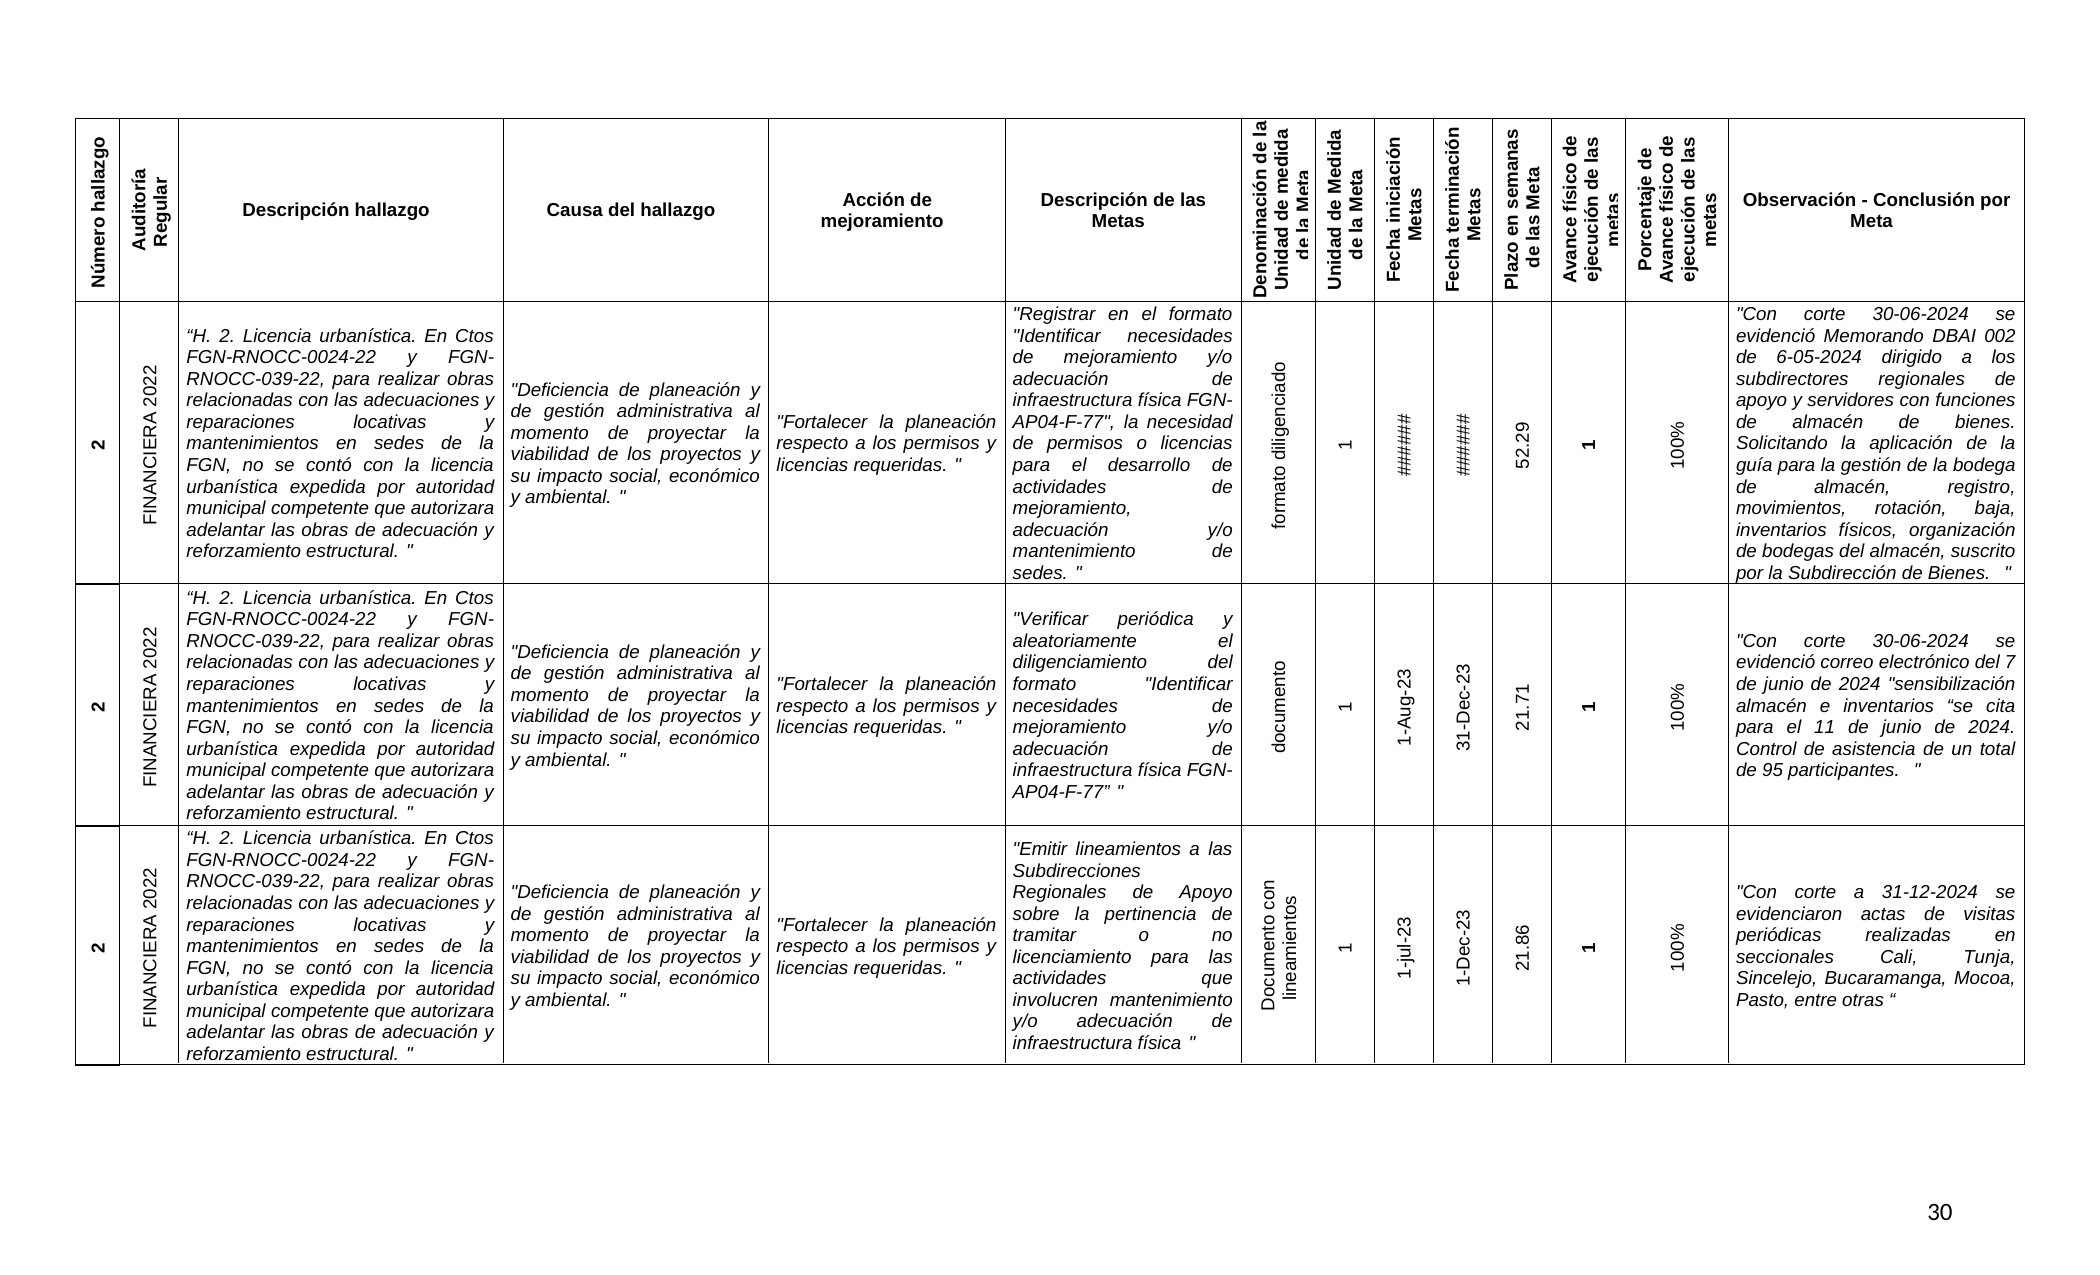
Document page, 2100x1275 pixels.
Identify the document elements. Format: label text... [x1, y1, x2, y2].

table_cell 100% [1626, 584, 1728, 825]
table_cell 21.71 [1493, 584, 1551, 825]
table_header Avance físico de ejecución de las metas [1552, 119, 1625, 301]
table_cell “H. 2. Licencia urbanística. En Ctos FGN-RNOCC-0024-22 y FGN-RNOCC-039-22, para realizar obras relacionadas con las adecuaciones y reparaciones locativas y mantenimientos en sedes de la FGN, no se contó con la licencia urbanística expedida por autoridad municipal competente que autorizara adelantar las obras de adecuación y reforzamiento estructural. " [179, 302, 503, 583]
table_cell documento [1242, 584, 1315, 825]
table_cell "Fortalecer la planeación respecto a los permisos y licencias requeridas. " [769, 302, 1005, 583]
table_header Denominación de la Unidad de medida de la Meta [1242, 119, 1315, 301]
table_cell ###### [1434, 302, 1492, 583]
table_cell 2 [76, 827, 119, 1064]
table_cell 100% [1626, 302, 1728, 583]
table_header Fecha iniciación Metas [1375, 119, 1433, 301]
table_cell 1-jul-23 [1374, 826, 1433, 1064]
table_cell 1 [1316, 302, 1374, 583]
table_cell "Con corte a 31-12-2024 se evidenciaron actas de visitas periódicas realizadas en seccionales Cali, Tunja, Sincelejo, Bucaramanga, Mocoa, Pasto, entre otras “ [1729, 826, 2024, 1064]
table_cell 1-Aug-23 [1375, 584, 1433, 825]
table_cell “H. 2. Licencia urbanística. En Ctos FGN-RNOCC-0024-22 y FGN-RNOCC-039-22, para realizar obras relacionadas con las adecuaciones y reparaciones locativas y mantenimientos en sedes de la FGN, no se contó con la licencia urbanística expedida por autoridad municipal competente que autorizara adelantar las obras de adecuación y reforzamiento estructural. " [179, 826, 503, 1064]
table_cell 100% [1625, 826, 1728, 1064]
table_cell "Registrar en el formato "Identificar necesidades de mejoramiento y/o adecuación de infraestructura física FGN-AP04-F-77", la necesidad de permisos o licencias para el desarrollo de actividades de mejoramiento, adecuación y/o mantenimiento de sedes. " [1006, 302, 1241, 583]
table_header Número hallazgo [76, 119, 119, 301]
table_cell "Emitir lineamientos a las Subdirecciones Regionales de Apoyo sobre la pertinencia de tramitar o no licenciamiento para las actividades que involucren mantenimiento y/o adecuación de infraestructura física " [1005, 826, 1241, 1064]
table_cell "Fortalecer la planeación respecto a los permisos y licencias requeridas. " [769, 826, 1005, 1064]
table_header Observación - Conclusión por Meta [1729, 119, 2024, 301]
table_cell "Fortalecer la planeación respecto a los permisos y licencias requeridas. " [769, 584, 1005, 825]
table_cell 1 [1315, 826, 1374, 1064]
table_cell 2 [76, 585, 119, 825]
table_cell 1-Dec-23 [1433, 826, 1492, 1064]
table_cell formato diligenciado [1242, 302, 1315, 583]
table_cell "Deficiencia de planeación y de gestión administrativa al momento de proyectar la viabilidad de los proyectos y su impacto social, económico y ambiental. " [504, 584, 768, 825]
table_cell 21.86 [1492, 826, 1551, 1064]
table_header Auditoría Regular [120, 119, 178, 301]
table_header Descripción de las Metas [1006, 119, 1241, 301]
table_cell FINANCIERA 2022 [120, 584, 178, 825]
table_cell 1 [1316, 584, 1374, 825]
table_cell FINANCIERA 2022 [120, 302, 178, 583]
table_cell "Deficiencia de planeación y de gestión administrativa al momento de proyectar la viabilidad de los proyectos y su impacto social, económico y ambiental. " [504, 302, 768, 583]
table_cell ###### [1375, 302, 1433, 583]
table_cell 1 [1552, 302, 1625, 583]
table_cell “H. 2. Licencia urbanística. En Ctos FGN-RNOCC-0024-22 y FGN-RNOCC-039-22, para realizar obras relacionadas con las adecuaciones y reparaciones locativas y mantenimientos en sedes de la FGN, no se contó con la licencia urbanística expedida por autoridad municipal competente que autorizara adelantar las obras de adecuación y reforzamiento estructural. " [179, 584, 503, 825]
table_cell 31-Dec-23 [1434, 584, 1492, 825]
table_cell "Con corte 30-06-2024 se evidenció Memorando DBAI 002 de 6-05-2024 dirigido a los subdirectores regionales de apoyo y servidores con funciones de almacén de bienes. Solicitando la aplicación de la guía para la gestión de la bodega de almacén, registro, movimientos, rotación, baja, inventarios físicos, organización de bodegas del almacén, suscrito por la Subdirección de Bienes. " [1729, 302, 2024, 583]
table_cell "Deficiencia de planeación y de gestión administrativa al momento de proyectar la viabilidad de los proyectos y su impacto social, económico y ambiental. " [503, 826, 769, 1064]
table_cell "Verificar periódica y aleatoriamente el diligenciamiento del formato "Identificar necesidades de mejoramiento y/o adecuación de infraestructura física FGN-AP04-F-77” " [1006, 584, 1241, 825]
table_header Descripción hallazgo [179, 119, 503, 301]
table_header Causa del hallazgo [504, 119, 768, 301]
table_cell 2 [76, 302, 119, 583]
table_cell 1 [1552, 584, 1625, 825]
table_cell FINANCIERA 2022 [120, 826, 179, 1064]
table_header Acción de mejoramiento [769, 119, 1005, 301]
table_cell "Con corte 30-06-2024 se evidenció correo electrónico del 7 de junio de 2024 "sensibilización almacén e inventarios “se cita para el 11 de junio de 2024. Control de asistencia de un total de 95 participantes. " [1729, 584, 2024, 825]
table_header Plazo en semanas de las Meta [1493, 119, 1551, 301]
table_header Fecha terminación Metas [1434, 119, 1492, 301]
table_header Unidad de Medida de la Meta [1316, 119, 1374, 301]
table_cell 1 [1551, 826, 1625, 1064]
table_cell Documento con lineamientos [1241, 826, 1315, 1064]
table_cell 52.29 [1493, 302, 1551, 583]
table_header Porcentaje de Avance físico de ejecución de las metas [1626, 119, 1728, 301]
